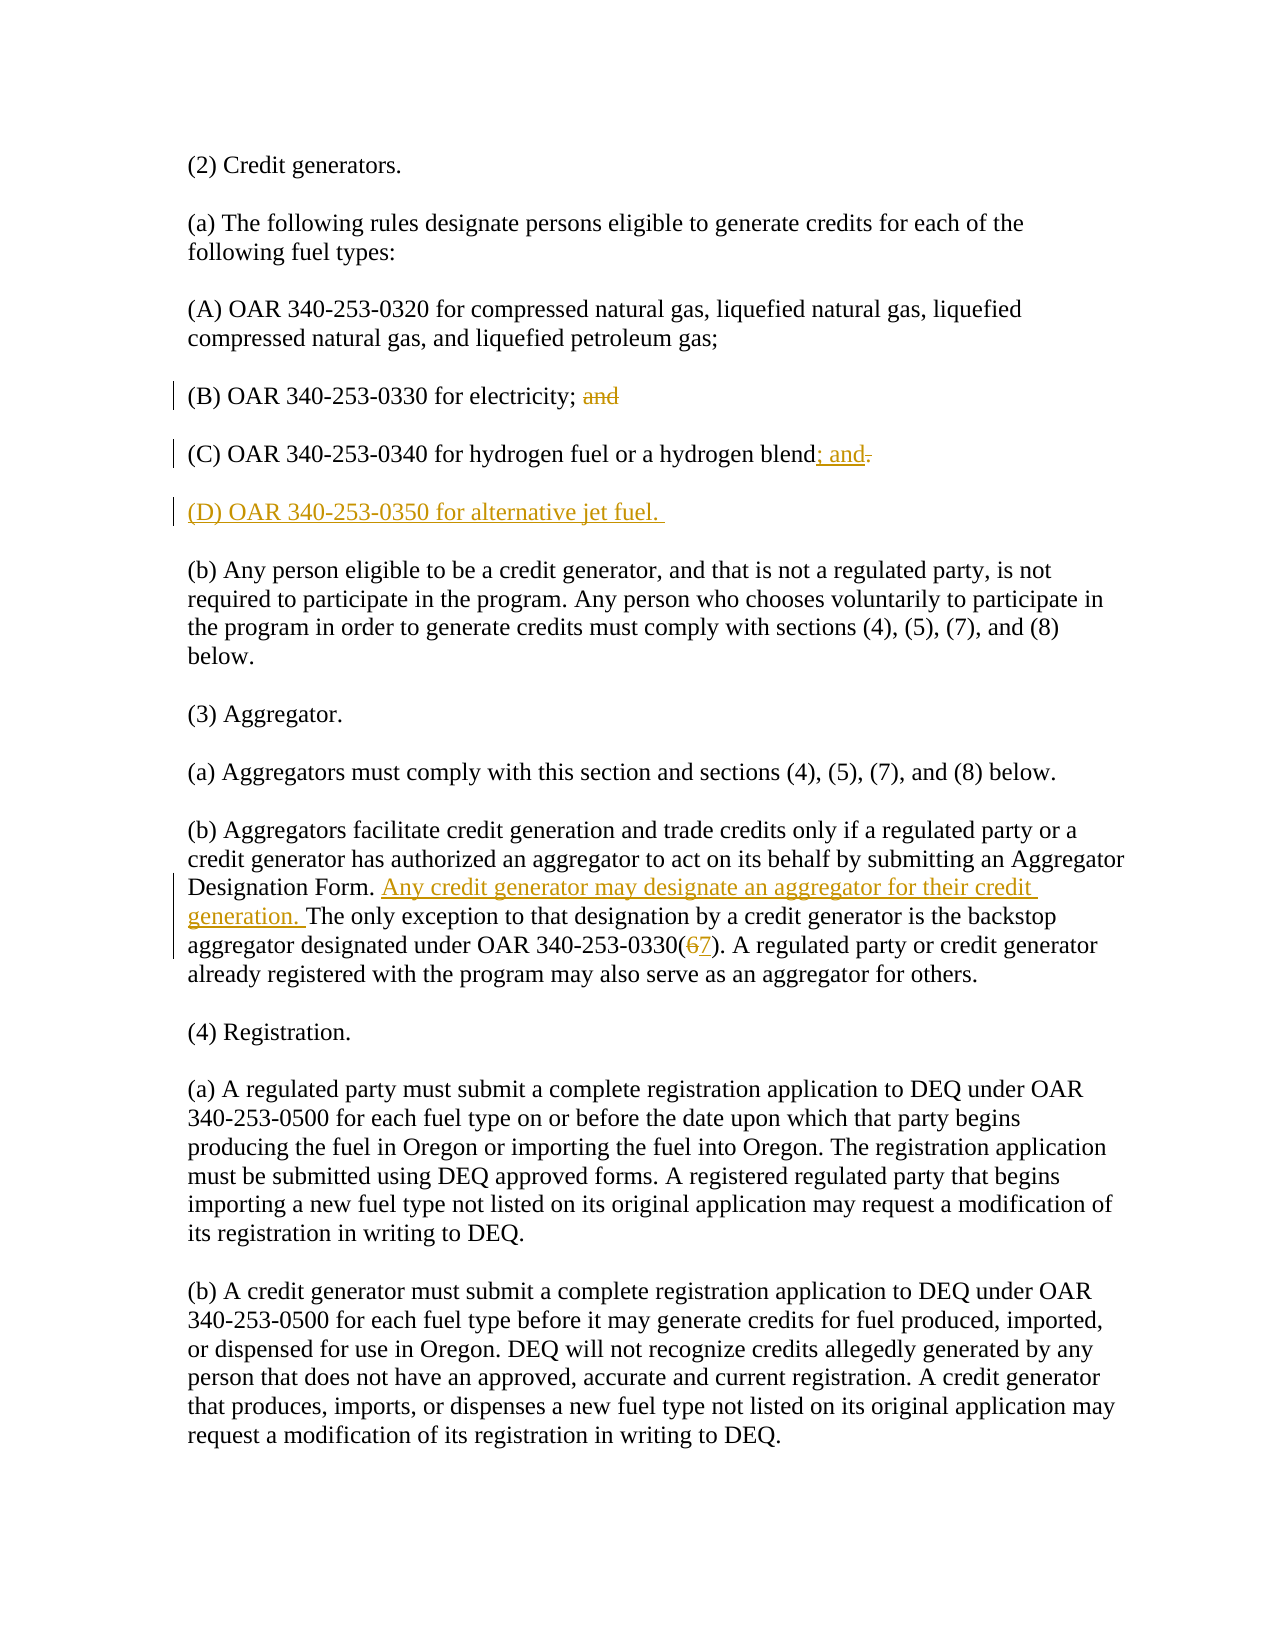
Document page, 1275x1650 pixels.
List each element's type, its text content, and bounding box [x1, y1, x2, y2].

text (A) OAR 340-253-0320 for compressed natural gas, liquefied natural gas, liquefied compressed natural gas, and liquefied petroleum gas; [187, 294, 1125, 352]
text (2) Credit generators. [187, 150, 1125, 179]
text (B) OAR 340-253-0330 for electricity; [187, 381, 1125, 410]
text (b) Any person eligible to be a credit generator, and that is not a regulated party, is not required to participate in the program. Any person who chooses voluntarily to participate in the program in order to generate credits must comply with sections (4), (5), (7), and (8) below. [187, 555, 1125, 670]
text (b) A credit generator must submit a complete registration application to DEQ under OAR 340-253-0500 for each fuel type before it may generate credits for fuel produced, imported, or dispensed for use in Oregon. DEQ will not recognize credits allegedly generated by any person that does not have an approved, accurate and current registration. A credit generator that produces, imports, or dispenses a new fuel type not listed on its original application may request a modification of its registration in writing to DEQ. [187, 1276, 1125, 1449]
text (a) The following rules designate persons eligible to generate credits for each of the following fuel types: [187, 208, 1125, 265]
text (a) Aggregators must comply with this section and sections (4), (5), (7), and (8) below. [187, 757, 1125, 786]
text (b) Aggregators facilitate credit generation and trade credits only if a regulated party or a credit generator has authorized an aggregator to act on its behalf by submitting an Aggregator Designation Form. The only exception to that designation by a credit generator is the backstop aggregator designated under OAR 340-253-0330(). A regulated party or credit generator already registered with the program may also serve as an aggregator for others. [187, 815, 1125, 987]
text (C) OAR 340-253-0340 for hydrogen fuel or a hydrogen blend [187, 439, 1125, 468]
text (4) Registration. [187, 1017, 1125, 1045]
text (a) A regulated party must submit a complete registration application to DEQ under OAR 340-253-0500 for each fuel type on or before the date upon which that party begins producing the fuel in Oregon or importing the fuel into Oregon. The registration application must be submitted using DEQ approved forms. A registered regulated party that begins importing a new fuel type not listed on its original application may request a modification of its registration in writing to DEQ. [187, 1074, 1125, 1247]
text (3) Aggregator. [187, 699, 1125, 728]
